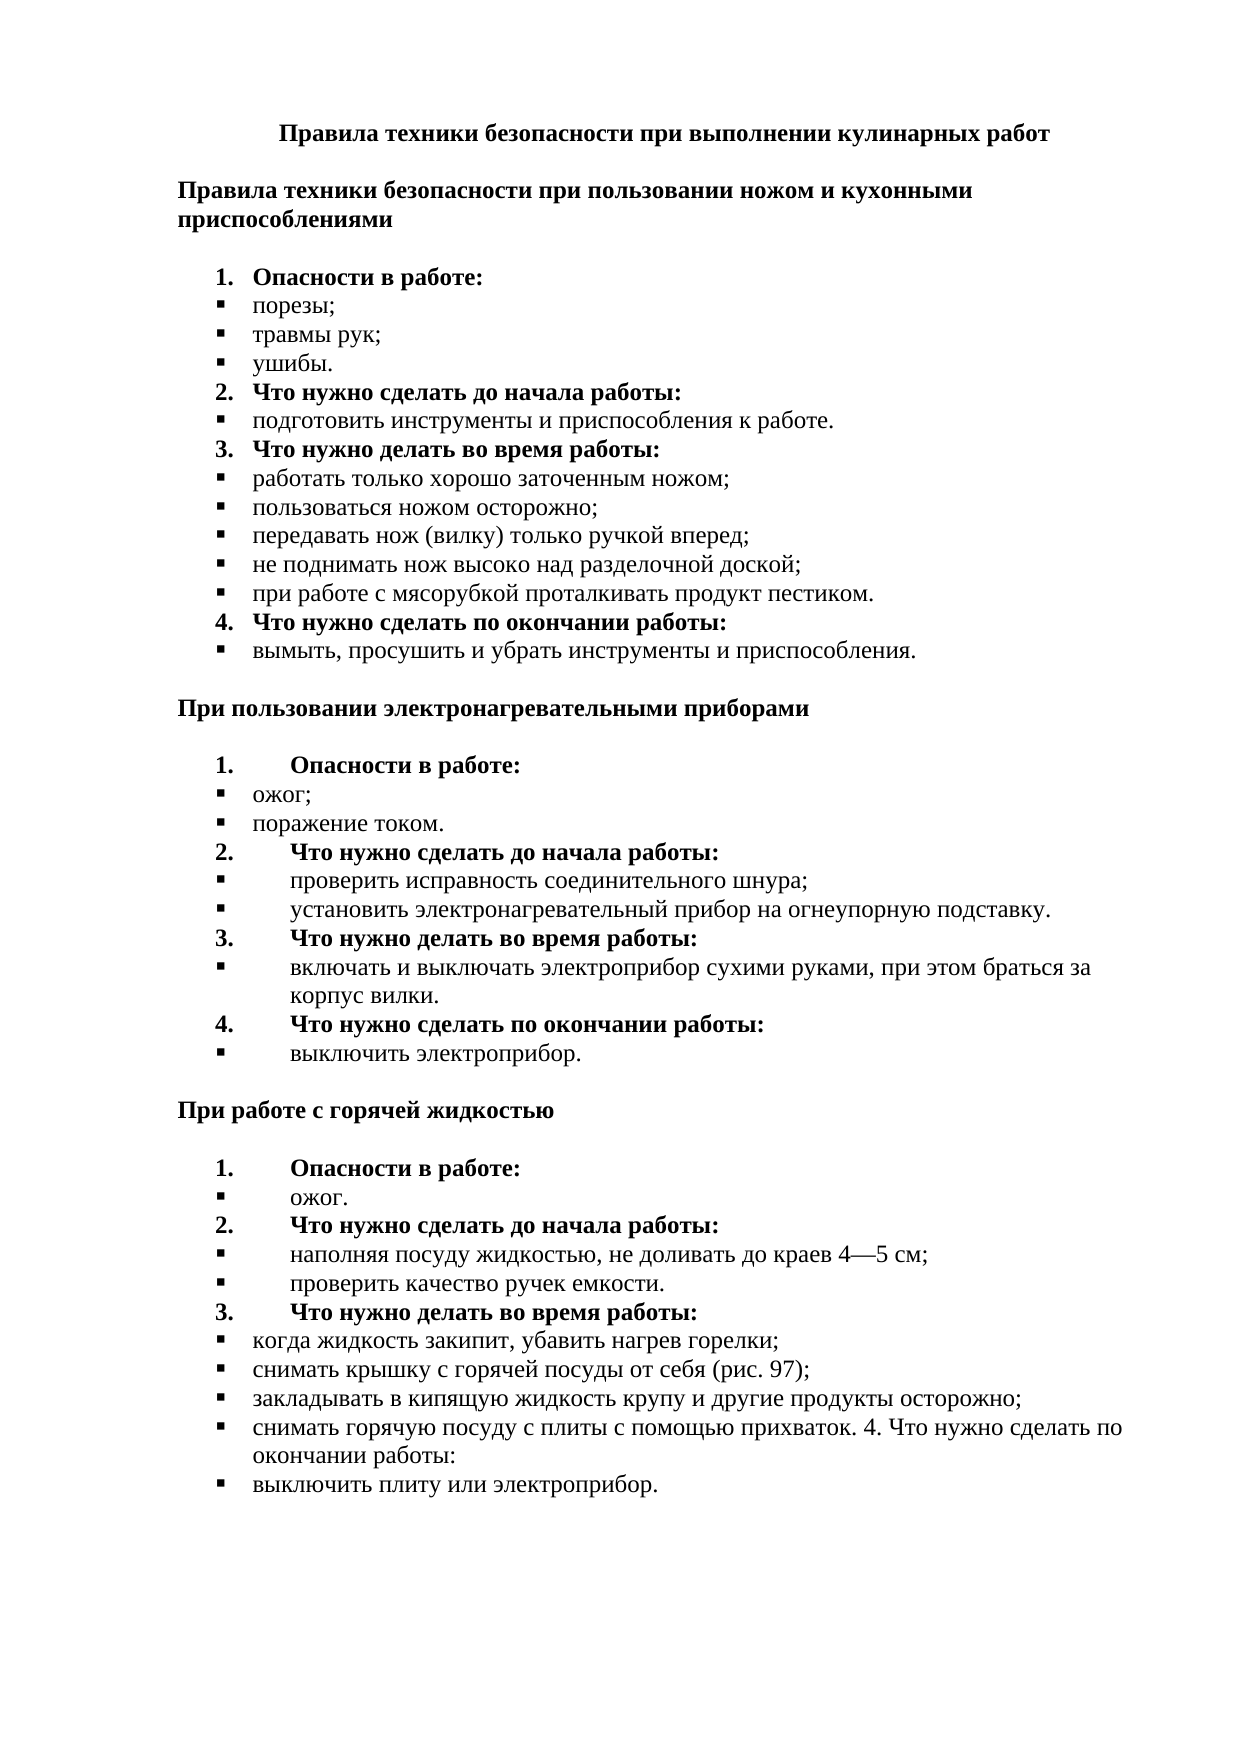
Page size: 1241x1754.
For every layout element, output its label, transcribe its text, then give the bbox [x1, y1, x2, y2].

list включать и выключать электроприбор сухими руками, при этом браться за корпус вилки. [215, 952, 1152, 1009]
list Опасности в работе: [215, 1153, 1152, 1182]
list Что нужно делать во время работы: [215, 434, 1152, 463]
list Что нужно сделать по окончании работы: [215, 1009, 1152, 1038]
list снимать горячую посуду с плиты с помощью прихваток. 4. Что нужно сделать по окончании работы: [215, 1412, 1152, 1469]
list ожог; [215, 779, 1152, 808]
list при работе с мясорубкой проталкивать продукт пестиком. [215, 578, 1152, 607]
text При работе с горячей жидкостью [177, 1096, 1152, 1124]
text Правила техники безопасности при пользовании ножом и кухонными приспособлениями [177, 176, 1152, 233]
list Что нужно сделать до начала работы: [215, 837, 1152, 866]
text Правила техники безопасности при выполнении кулинарных работ [177, 118, 1152, 147]
list закладывать в кипящую жидкость крупу и другие продукты осторожно; [215, 1383, 1152, 1412]
list снимать крышку с горячей посуды от себя (рис. 97); [215, 1354, 1152, 1383]
list вымыть, просушить и убрать инструменты и приспособления. [215, 636, 1152, 664]
list ушибы. [215, 348, 1152, 377]
list Что нужно делать во время работы: [215, 1297, 1152, 1326]
list проверить исправность соединительного шнура; [215, 866, 1152, 894]
list травмы рук; [215, 319, 1152, 348]
list ожог. [215, 1182, 1152, 1211]
list выключить плиту или электроприбор. [215, 1469, 1152, 1498]
list Что нужно сделать до начала работы: [215, 1211, 1152, 1239]
list передавать нож (вилку) только ручкой вперед; [215, 521, 1152, 549]
list работать только хорошо заточенным ножом; [215, 463, 1152, 492]
list наполняя посуду жидкостью, не доливать до краев 4—5 см; [215, 1239, 1152, 1268]
list не поднимать нож высоко над разделочной доской; [215, 549, 1152, 578]
list Опасности в работе: [215, 262, 1152, 291]
list пользоваться ножом осторожно; [215, 492, 1152, 521]
list проверить качество ручек емкости. [215, 1268, 1152, 1297]
list Что нужно делать во время работы: [215, 923, 1152, 952]
list установить электронагревательный прибор на огнеупорную подставку. [215, 894, 1152, 923]
list Что нужно сделать до начала работы: [215, 377, 1152, 406]
list Опасности в работе: [215, 751, 1152, 779]
list порезы; [215, 291, 1152, 319]
list выключить электроприбор. [215, 1038, 1152, 1067]
list когда жидкость закипит, убавить нагрев горелки; [215, 1326, 1152, 1354]
list Что нужно сделать по окончании работы: [215, 607, 1152, 636]
text При пользовании электронагревательными приборами [177, 693, 1152, 722]
list подготовить инструменты и приспособления к работе. [215, 406, 1152, 434]
list поражение током. [215, 808, 1152, 837]
